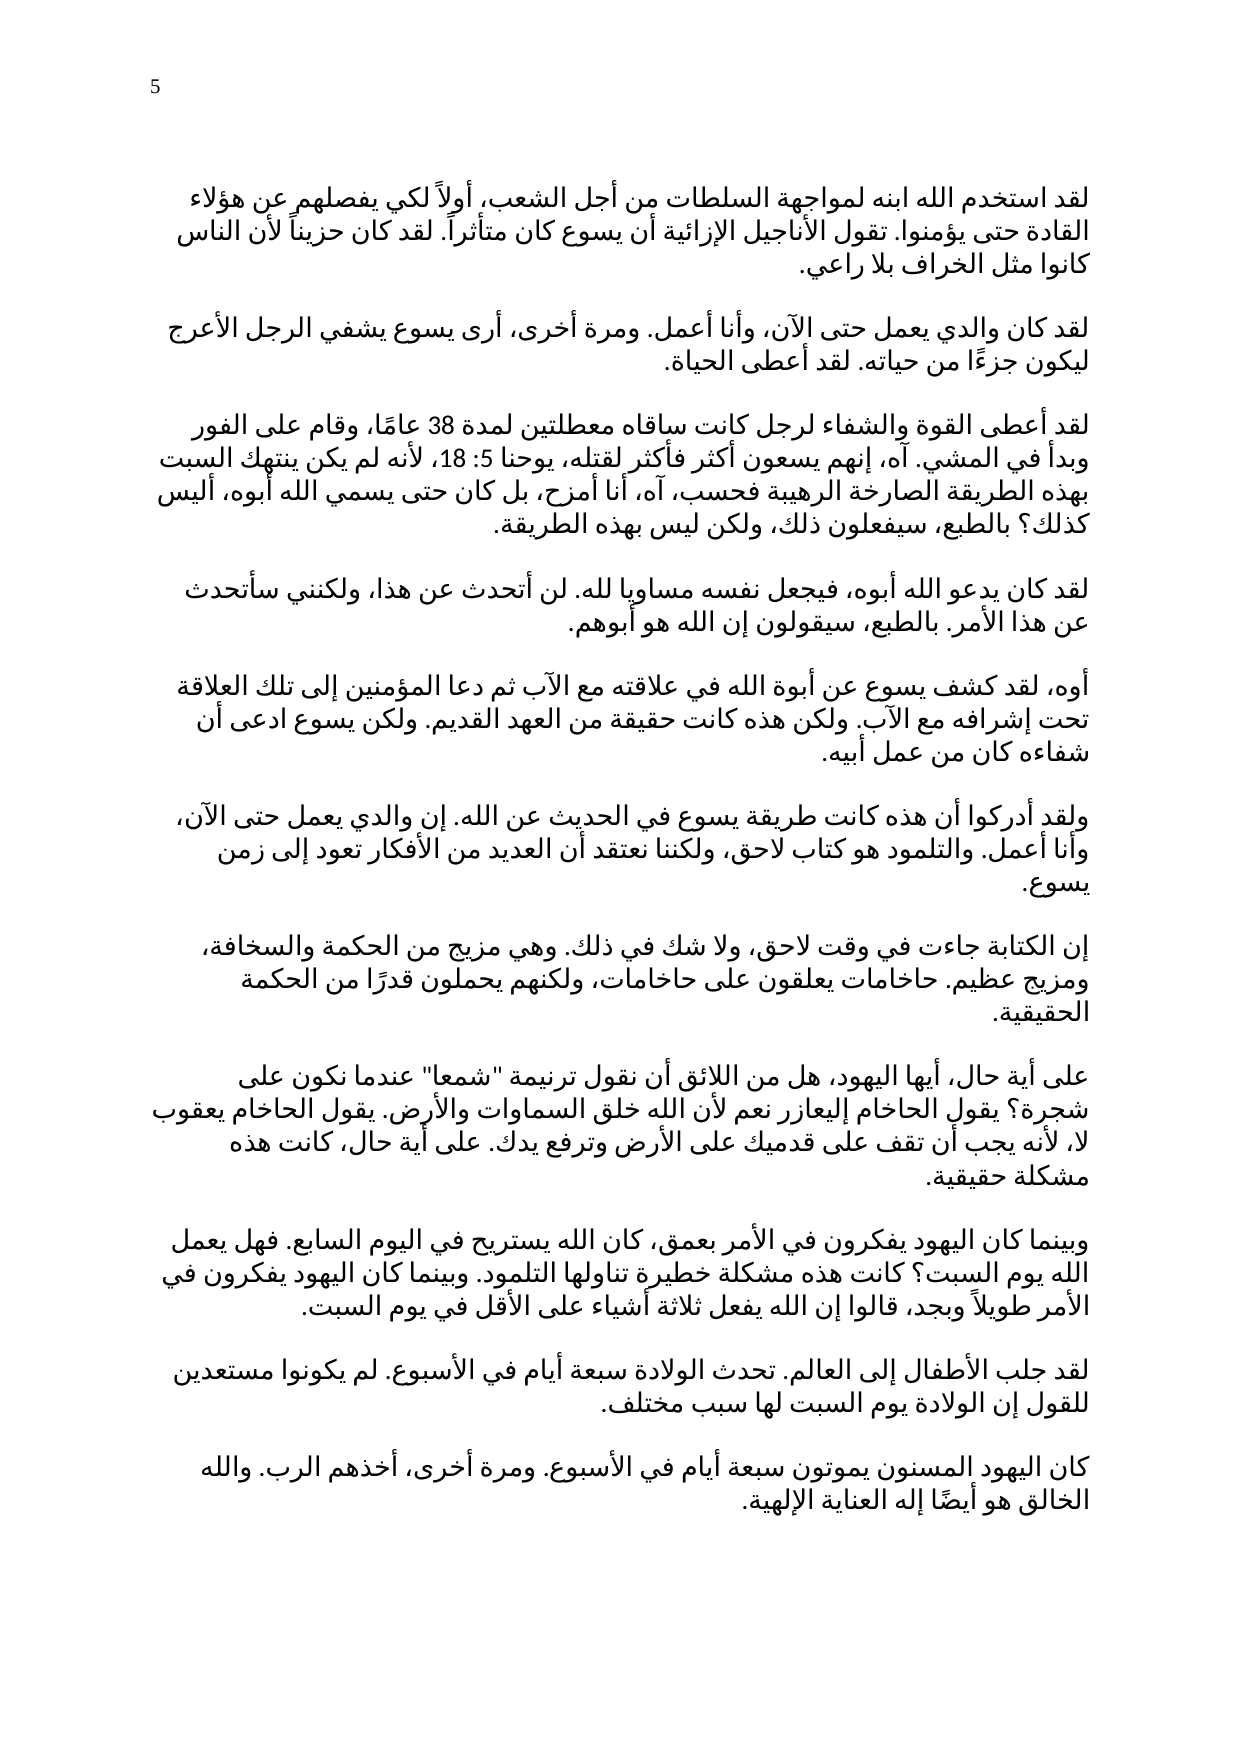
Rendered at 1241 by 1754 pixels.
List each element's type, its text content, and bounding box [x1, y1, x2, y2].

text لقد جلب الأطفال إلى العالم. تحدث الولادة سبعة أيام في الأسبوع. لم يكونوا مستعدين للقول إن الولادة يوم السبت لها سبب مختلف. [150, 1353, 1090, 1419]
text وبينما كان اليهود يفكرون في الأمر بعمق، كان الله يستريح في اليوم السابع. فهل يعمل الله يوم السبت؟ كانت هذه مشكلة خطيرة تناولها التلمود. وبينما كان اليهود يفكرون في الأمر طويلاً وبجد، قالوا إن الله يفعل ثلاثة أشياء على الأقل في يوم السبت. [150, 1223, 1090, 1322]
text أوه، لقد كشف يسوع عن أبوة الله في علاقته مع الآب ثم دعا المؤمنين إلى تلك العلاقة تحت إشرافه مع الآب. ولكن هذه كانت حقيقة من العهد القديم. ولكن يسوع ادعى أن شفاءه كان من عمل أبيه. [150, 669, 1090, 768]
text لقد استخدم الله ابنه لمواجهة السلطات من أجل الشعب، أولاً لكي يفصلهم عن هؤلاء القادة حتى يؤمنوا. تقول الأناجيل الإزائية أن يسوع كان متأثراً. لقد كان حزيناً لأن الناس كانوا مثل الخراف بلا راعي. [150, 181, 1090, 280]
text كان اليهود المسنون يموتون سبعة أيام في الأسبوع. ومرة أخرى، أخذهم الرب. والله الخالق هو أيضًا إله العناية الإلهية. [150, 1450, 1090, 1516]
text لقد كان والدي يعمل حتى الآن، وأنا أعمل. ومرة أخرى، أرى يسوع يشفي الرجل الأعرج ليكون جزءًا من حياته. لقد أعطى الحياة. [150, 311, 1090, 377]
text إن الكتابة جاءت في وقت لاحق، ولا شك في ذلك. وهي مزيج من الحكمة والسخافة، ومزيج عظيم. حاخامات يعلقون على حاخامات، ولكنهم يحملون قدرًا من الحكمة الحقيقية. [150, 929, 1090, 1028]
text لقد أعطى القوة والشفاء لرجل كانت ساقاه معطلتين لمدة 38 عامًا، وقام على الفور وبدأ في المشي. آه، إنهم يسعون أكثر فأكثر لقتله، يوحنا 5: 18، لأنه لم يكن ينتهك السبت بهذه الطريقة الصارخة الرهيبة فحسب، آه، أنا أمزح، بل كان حتى يسمي الله أبوه، أليس كذلك؟ بالطبع، سيفعلون ذلك، ولكن ليس بهذه الطريقة. [150, 408, 1090, 541]
text ولقد أدركوا أن هذه كانت طريقة يسوع في الحديث عن الله. إن والدي يعمل حتى الآن، وأنا أعمل. والتلمود هو كتاب لاحق، ولكننا نعتقد أن العديد من الأفكار تعود إلى زمن يسوع. [150, 799, 1090, 898]
text لقد كان يدعو الله أبوه، فيجعل نفسه مساويا لله. لن أتحدث عن هذا، ولكنني سأتحدث عن هذا الأمر. بالطبع، سيقولون إن الله هو أبوهم. [150, 572, 1090, 638]
text على أية حال، أيها اليهود، هل من اللائق أن نقول ترنيمة "شمعا" عندما نكون على شجرة؟ يقول الحاخام إليعازر نعم لأن الله خلق السماوات والأرض. يقول الحاخام يعقوب لا، لأنه يجب أن تقف على قدميك على الأرض وترفع يدك. على أية حال، كانت هذه مشكلة حقيقية. [150, 1059, 1090, 1192]
